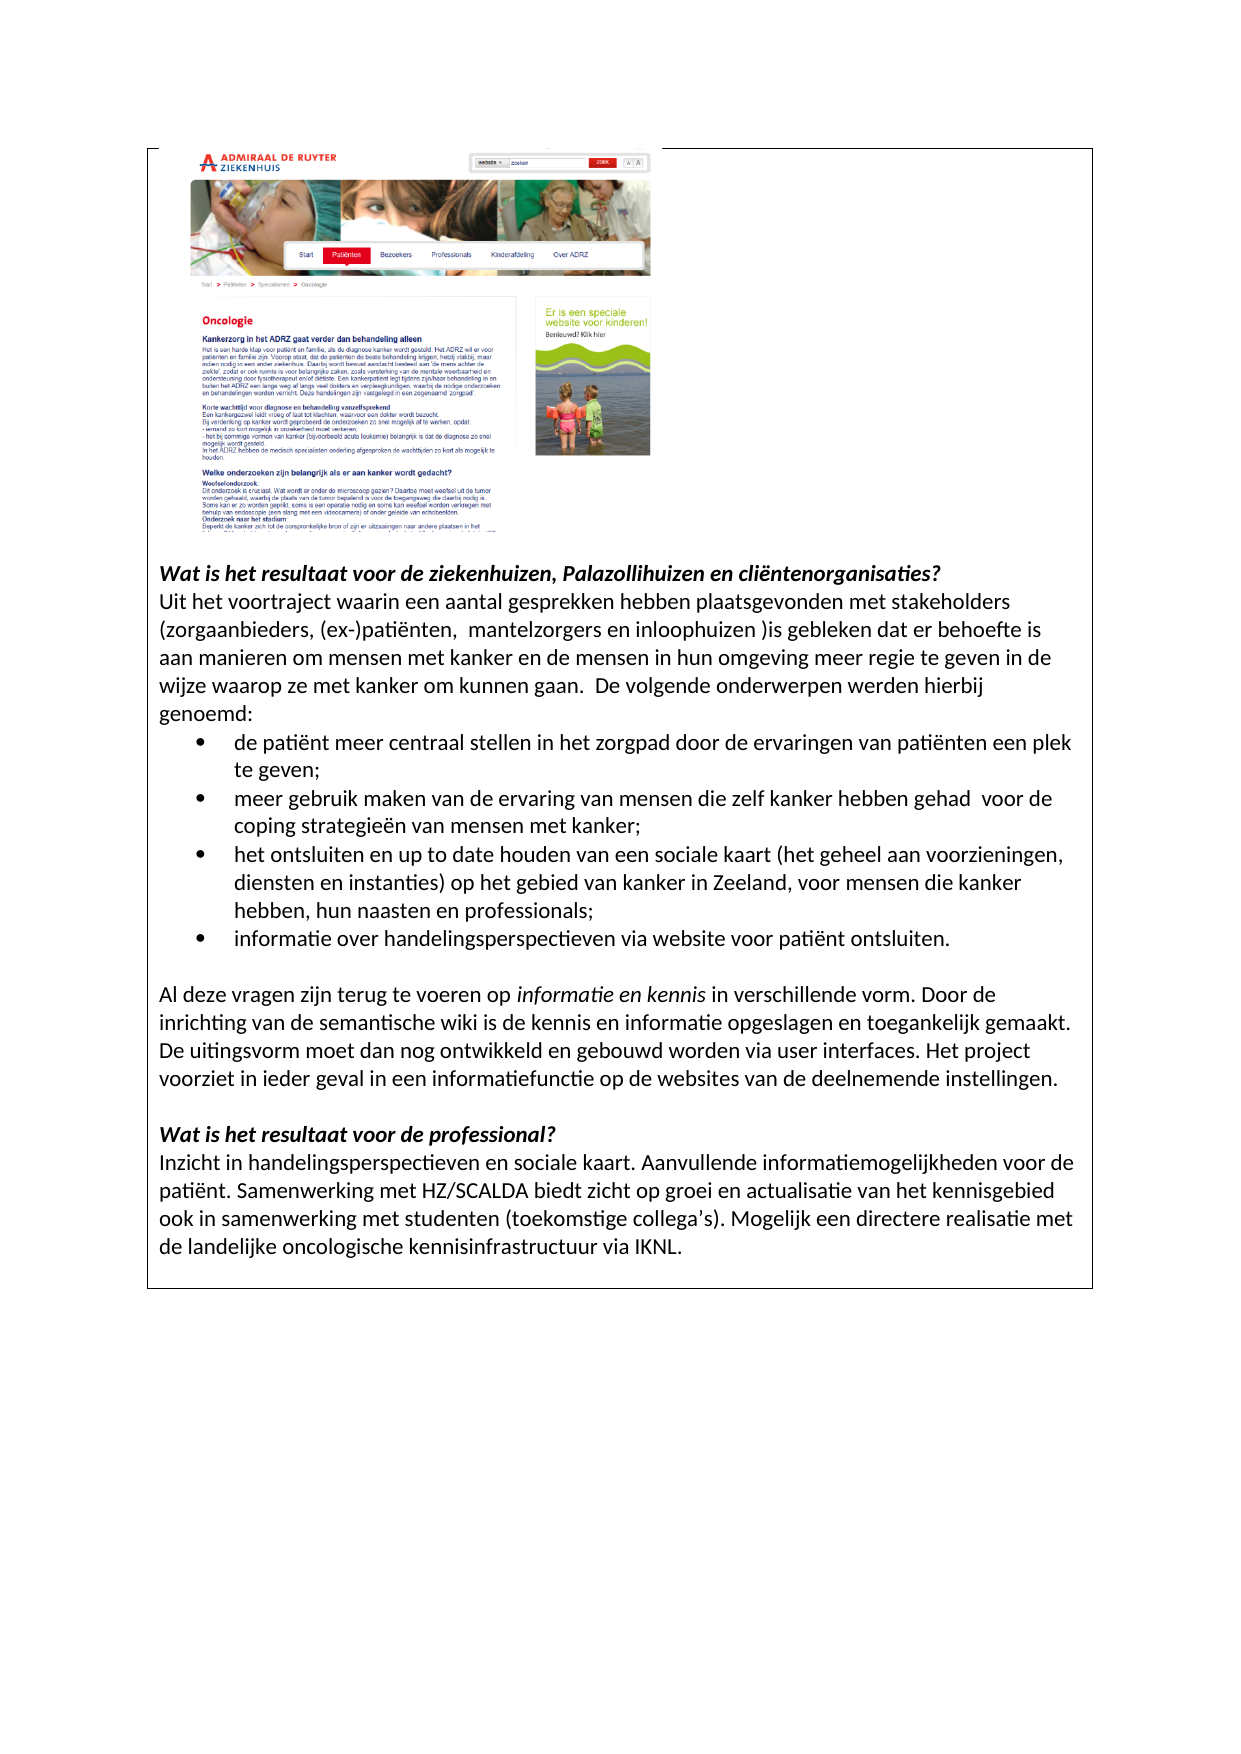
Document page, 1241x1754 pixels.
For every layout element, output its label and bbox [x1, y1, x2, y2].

picture [158, 148, 663, 532]
table_header [148, 149, 1092, 1288]
